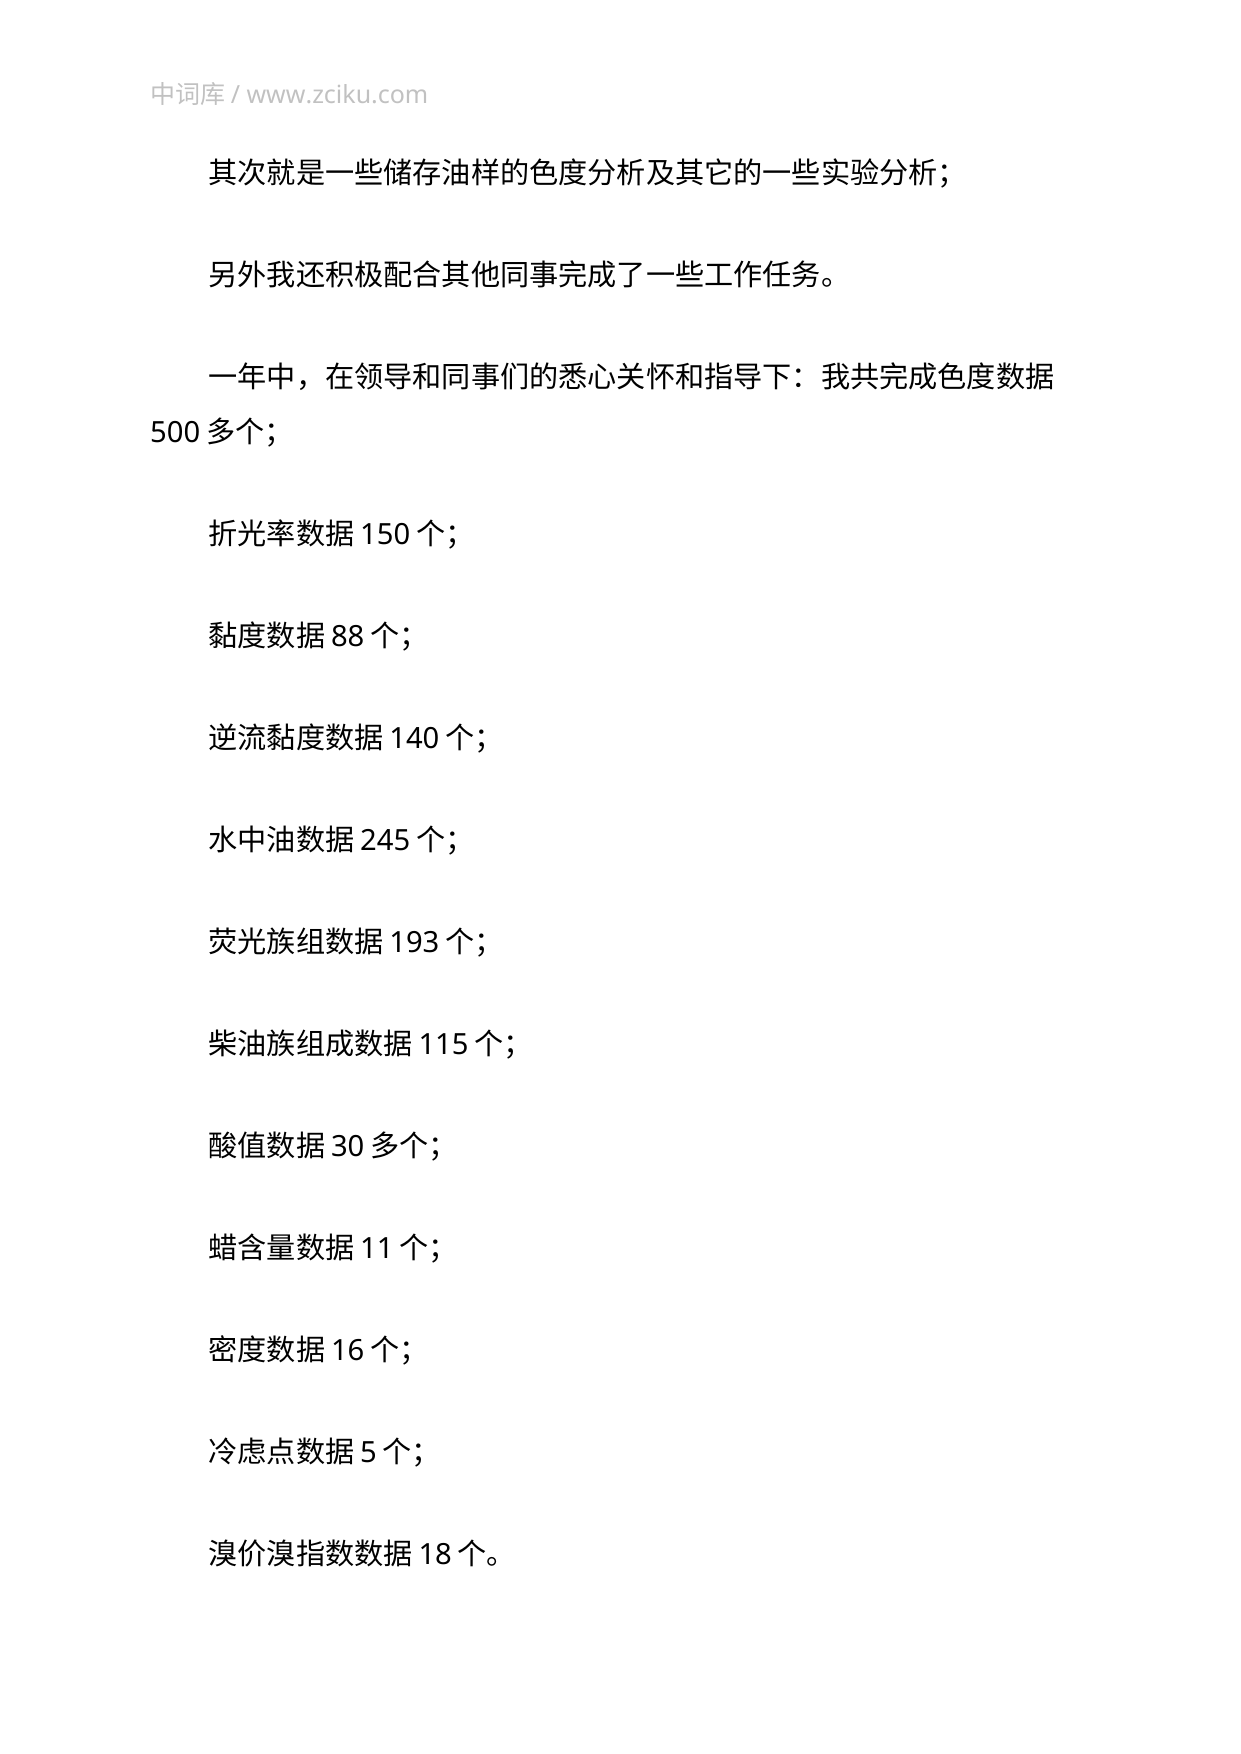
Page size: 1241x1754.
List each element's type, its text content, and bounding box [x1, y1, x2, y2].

text 一年中，在领导和同事们的悉心关怀和指导下：我共完成色度数据500多个； [150, 353, 1090, 451]
text 黏度数据88个； [150, 612, 1090, 655]
text 酸值数据30多个； [150, 1122, 1090, 1165]
text 蜡含量数据11个； [150, 1224, 1090, 1267]
text 逆流黏度数据140个； [150, 714, 1090, 757]
text 另外我还积极配合其他同事完成了一些工作任务。 [150, 252, 1090, 294]
text 水中油数据245个； [150, 816, 1090, 859]
text 密度数据16个； [150, 1326, 1090, 1369]
text 荧光族组数据193个； [150, 918, 1090, 961]
text 其次就是一些储存油样的色度分析及其它的一些实验分析； [150, 150, 1090, 192]
text 折光率数据150个； [150, 510, 1090, 553]
text 柴油族组成数据115个； [150, 1020, 1090, 1063]
text 溴价溴指数数据18个。 [150, 1530, 1090, 1573]
text 冷虑点数据5个； [150, 1428, 1090, 1471]
